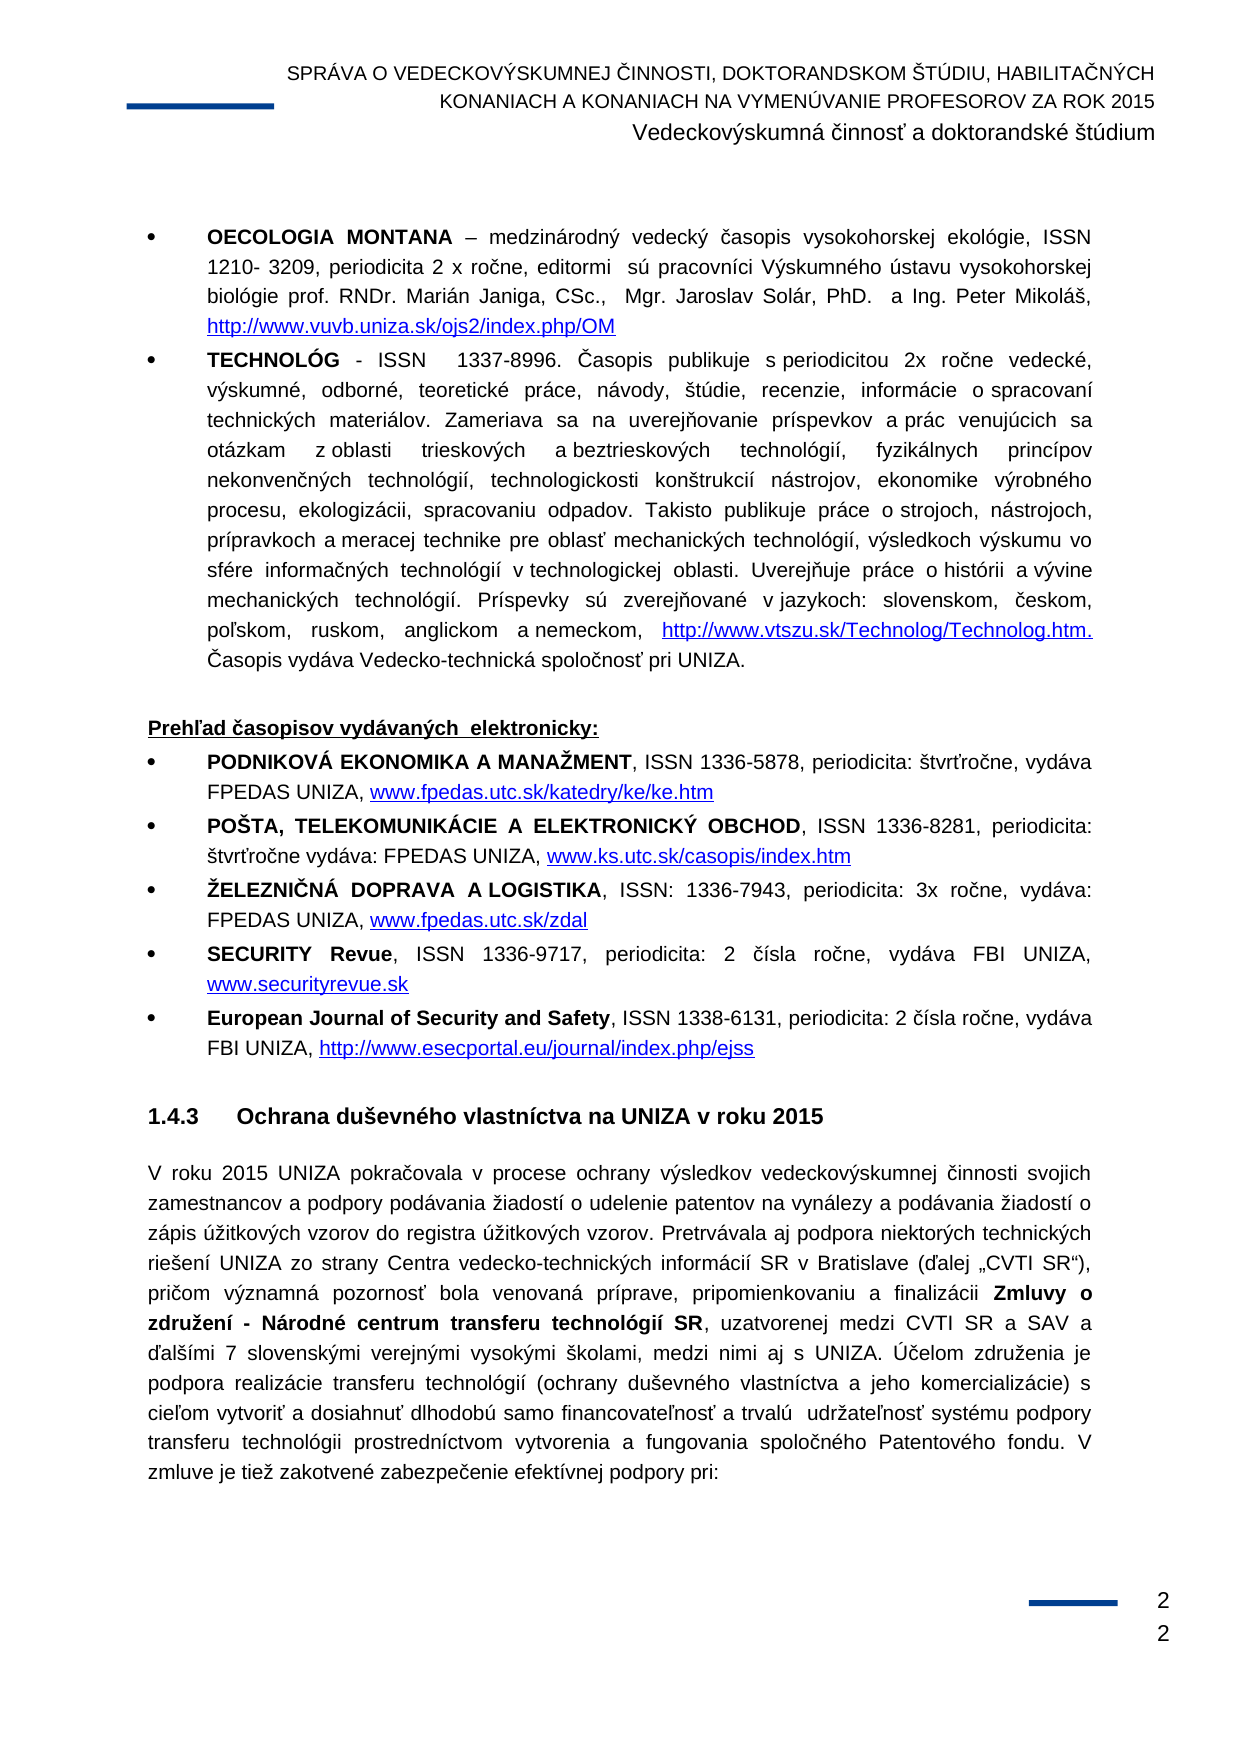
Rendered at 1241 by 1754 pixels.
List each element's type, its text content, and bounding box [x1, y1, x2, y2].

text Prehľad časopisov vydávaných elektronicky: [148, 716, 1092, 739]
subtitle 1.4.3 Ochrana duševného vlastníctva na UNIZA v roku 2015 [148, 1103, 1092, 1129]
list Pošta, Telekomunikácie a Elektronický obchod, ISSN 1336-8281, periodicita: štvrťročne vydáva: FPEDAS UNIZA, www.ks.utc.sk/casopis/index.htm [148, 814, 1092, 868]
list PODNIKOVÁ EKONOMIKA A MANAŽMENT, ISSN 1336-5878, periodicita: štvrťročne, vydáva FPEDAS UNIZA, www.fpedas.utc.sk/katedry/ke/ke.htm [148, 749, 1092, 803]
list Železničná doprava a logistika, ISSN: 1336-7943, periodicita: 3x ročne, vydáva: FPEDAS UNIZA, www.fpedas.utc.sk/zdal [148, 878, 1092, 932]
list TECHNOLÓG - ISSN 1337-8996. Časopis publikuje s periodicitou 2x ročne vedecké, výskumné, odborné, teoretické práce, návody, štúdie, recenzie, informácie o spracovaní technických materiálov. Zameriava sa na uverejňovanie príspevkov a prác venujúcich sa otázkam z oblasti trieskových a beztrieskových technológií, fyzikálnych princípov nekonvenčných technológií, technologickosti konštrukcií nástrojov, ekonomike výrobného procesu, ekologizácii, spracovaniu odpadov. Takisto publikuje práce o strojoch, nástrojoch, prípravkoch a meracej technike pre oblasť mechanických technológií, výsledkoch výskumu vo sfére informačných technológií v technologickej oblasti. Uverejňuje práce o histórii a vývine mechanických technológií. Príspevky sú zverejňované v jazykoch: slovenskom, českom, poľskom, ruskom, anglickom a nemeckom, http://www.vtszu.sk/Technolog/Technolog.htm. Časopis vydáva Vedecko-technická spoločnosť pri UNIZA. [148, 348, 1092, 671]
list European Journal of Security and Safety, ISSN 1338-6131, periodicita: 2 čísla ročne, vydáva FBI UNIZA, http://www.esecportal.eu/journal/index.php/ejss [148, 1006, 1092, 1060]
list SECURITY Revue, ISSN 1336-9717, periodicita: 2 čísla ročne, vydáva FBI UNIZA, www.securityrevue.sk [148, 942, 1092, 996]
list OECOLOGIA MONTANA – medzinárodný vedecký časopis vysokohorskej ekológie, ISSN 1210- 3209, periodicita 2 x ročne, editormi sú pracovníci Výskumného ústavu vysokohorskej biológie prof. RNDr. Marián Janiga, CSc., Mgr. Jaroslav Solár, PhD. a Ing. Peter Mikoláš, http://www.vuvb.uniza.sk/ojs2/index.php/OM [148, 224, 1092, 338]
text V roku 2015 UNIZA pokračovala v procese ochrany výsledkov vedeckovýskumnej činnosti svojich zamestnancov a podpory podávania žiadostí o udelenie patentov na vynálezy a podávania žiadostí o zápis úžitkových vzorov do registra úžitkových vzorov. Pretrvávala aj podpora niektorých technických riešení UNIZA zo strany Centra vedecko-technických informácií SR v Bratislave (ďalej „CVTI SR“), pričom významná pozornosť bola venovaná príprave, pripomienkovaniu a finalizácii Zmluvy o združení - Národné centrum transferu technológií SR, uzatvorenej medzi CVTI SR a SAV a ďalšími 7 slovenskými verejnými vysokými školami, medzi nimi aj s UNIZA. Účelom združenia je podpora realizácie transferu technológií (ochrany duševného vlastníctva a jeho komercializácie) s cieľom vytvoriť a dosiahnuť dlhodobú samo financovateľnosť a trvalú udržateľnosť systému podpory transferu technológii prostredníctvom vytvorenia a fungovania spoločného Patentového fondu. V zmluve je tiež zakotvené zabezpečenie efektívnej podpory pri: [148, 1161, 1092, 1484]
